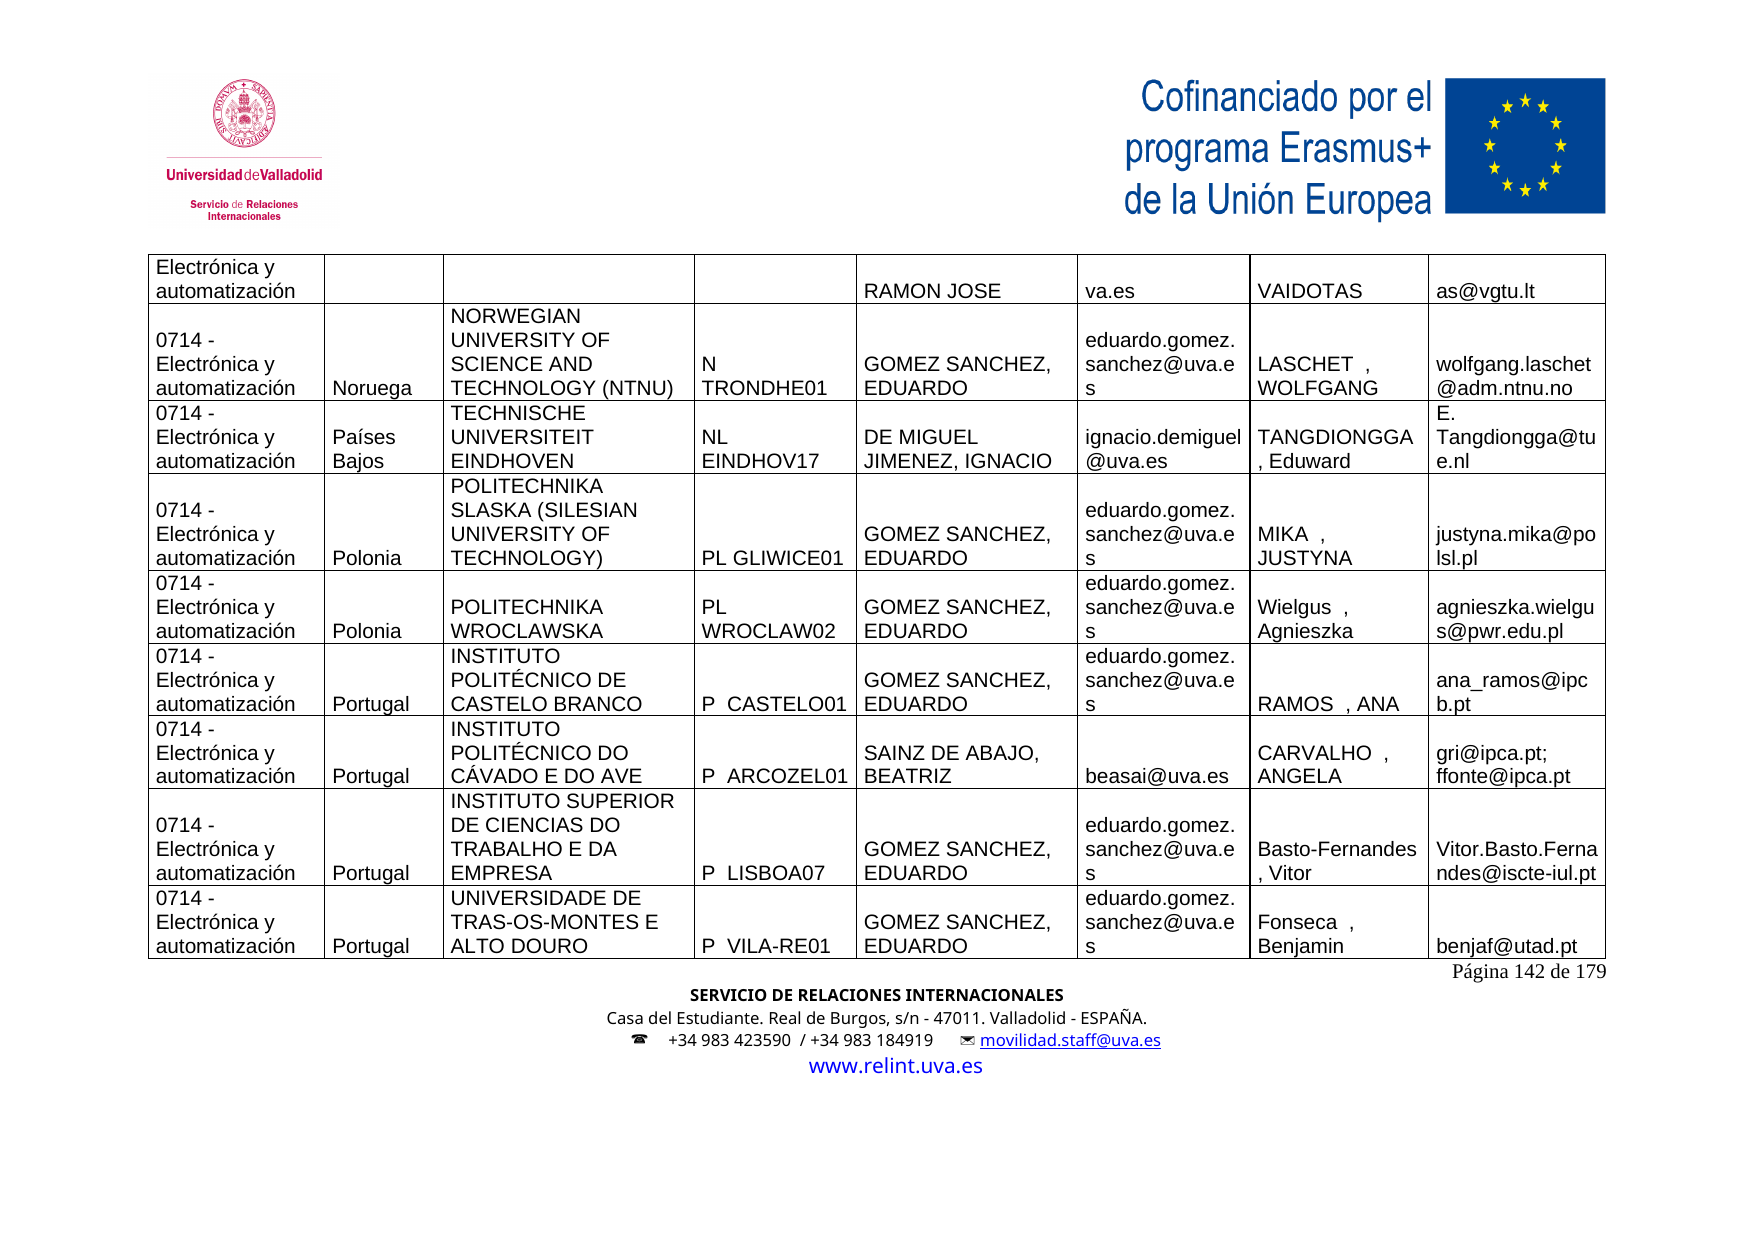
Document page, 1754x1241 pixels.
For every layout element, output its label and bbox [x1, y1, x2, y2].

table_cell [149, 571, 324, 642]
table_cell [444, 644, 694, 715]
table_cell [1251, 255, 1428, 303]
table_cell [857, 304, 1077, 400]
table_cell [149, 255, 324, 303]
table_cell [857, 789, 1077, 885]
picture [1078, 73, 1607, 226]
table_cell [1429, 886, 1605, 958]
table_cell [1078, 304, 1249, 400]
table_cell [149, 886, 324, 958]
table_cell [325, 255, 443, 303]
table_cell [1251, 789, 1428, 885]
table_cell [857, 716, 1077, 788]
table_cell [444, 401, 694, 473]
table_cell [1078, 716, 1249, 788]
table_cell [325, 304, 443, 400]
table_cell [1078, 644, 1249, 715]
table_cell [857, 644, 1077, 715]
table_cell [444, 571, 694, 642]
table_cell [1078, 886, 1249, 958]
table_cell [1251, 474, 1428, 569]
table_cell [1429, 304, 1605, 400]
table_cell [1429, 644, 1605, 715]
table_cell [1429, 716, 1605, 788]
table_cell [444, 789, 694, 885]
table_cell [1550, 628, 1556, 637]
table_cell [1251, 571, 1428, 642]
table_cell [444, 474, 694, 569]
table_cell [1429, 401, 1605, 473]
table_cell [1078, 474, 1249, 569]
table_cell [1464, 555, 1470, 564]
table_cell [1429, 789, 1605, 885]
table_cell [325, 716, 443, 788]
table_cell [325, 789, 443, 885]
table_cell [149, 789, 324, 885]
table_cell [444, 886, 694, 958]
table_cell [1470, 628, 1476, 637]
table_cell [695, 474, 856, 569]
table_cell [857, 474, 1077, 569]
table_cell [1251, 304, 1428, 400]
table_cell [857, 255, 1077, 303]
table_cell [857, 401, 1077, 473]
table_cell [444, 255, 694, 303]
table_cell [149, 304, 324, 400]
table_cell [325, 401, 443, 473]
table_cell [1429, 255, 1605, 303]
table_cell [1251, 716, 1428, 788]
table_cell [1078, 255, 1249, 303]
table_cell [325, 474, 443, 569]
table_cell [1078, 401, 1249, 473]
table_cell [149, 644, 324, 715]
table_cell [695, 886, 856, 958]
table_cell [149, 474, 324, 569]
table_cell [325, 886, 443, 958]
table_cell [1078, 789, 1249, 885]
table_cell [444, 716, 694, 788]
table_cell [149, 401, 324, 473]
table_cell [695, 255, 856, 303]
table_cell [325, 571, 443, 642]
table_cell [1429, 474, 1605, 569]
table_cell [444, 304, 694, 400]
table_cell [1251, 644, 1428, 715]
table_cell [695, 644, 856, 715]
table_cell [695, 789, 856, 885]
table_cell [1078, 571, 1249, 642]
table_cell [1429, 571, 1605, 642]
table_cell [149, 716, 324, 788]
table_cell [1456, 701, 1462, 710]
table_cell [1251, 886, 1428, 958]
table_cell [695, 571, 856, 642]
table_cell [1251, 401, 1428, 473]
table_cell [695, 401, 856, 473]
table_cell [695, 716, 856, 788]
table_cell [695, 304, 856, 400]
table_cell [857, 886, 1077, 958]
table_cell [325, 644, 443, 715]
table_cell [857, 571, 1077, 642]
